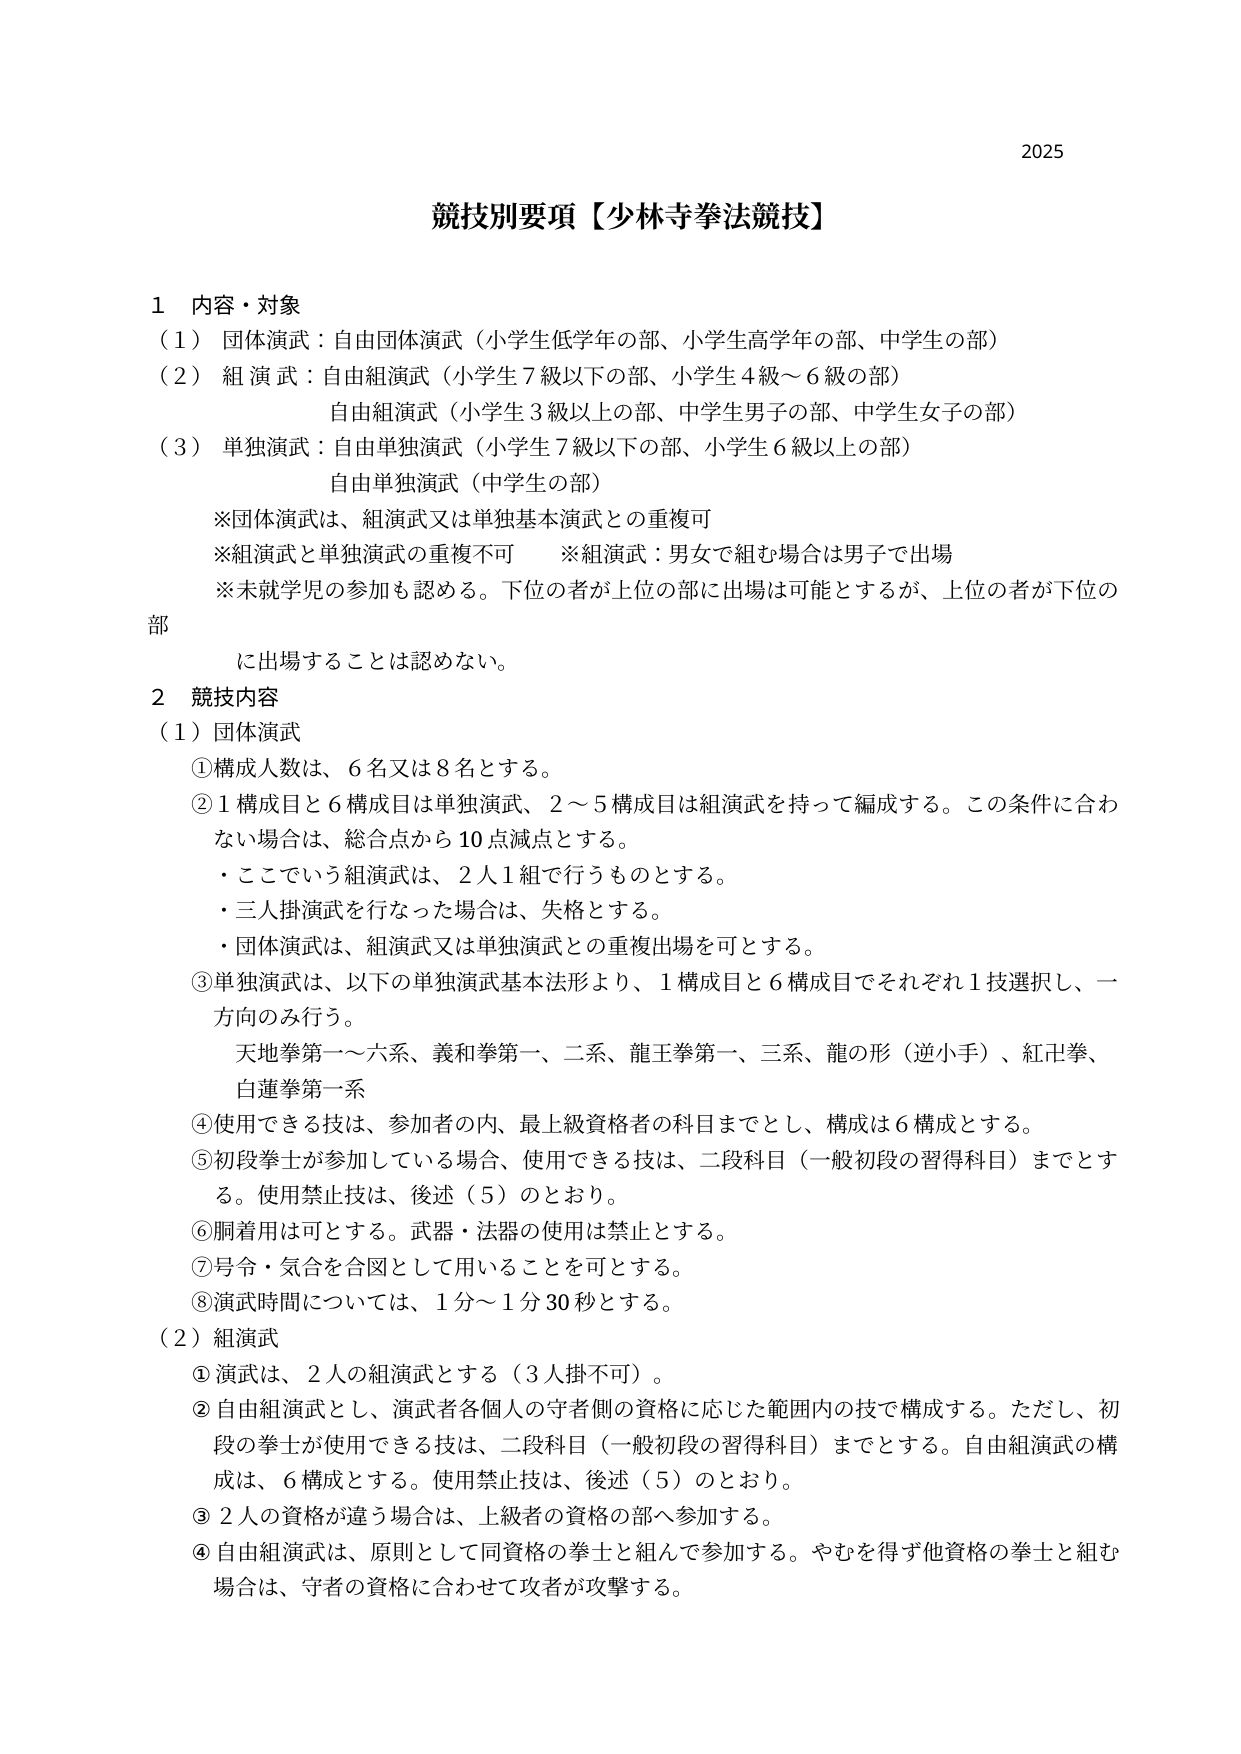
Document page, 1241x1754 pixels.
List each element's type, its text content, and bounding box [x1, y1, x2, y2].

text ⑧演武時間については、１分～１分30秒とする。 [148, 1283, 1122, 1319]
text ・ここでいう組演武は、２人１組で行うものとする。 [148, 856, 1122, 892]
text 競技別要項【少林寺拳法競技】 [148, 179, 1122, 250]
text ④自由組演武は、原則として同資格の拳士と組んで参加する。やむを得ず他資格の拳士と組む場合は、守者の資格に合わせて攻者が攻撃する。 [191, 1533, 1122, 1604]
text ※団体演武は、組演武又は単独基本演武との重複可 [148, 500, 1122, 535]
text （１）団体演武 [148, 713, 1122, 749]
text ※組演武と単独演武の重複不可 ※組演武：男女で組む場合は男子で出場 [148, 535, 1122, 571]
text 白蓮拳第一系 [191, 1070, 1122, 1105]
text 天地拳第一～六系、義和拳第一、二系、龍王拳第一、三系、龍の形（逆小手）、紅卍拳、 [148, 1034, 1122, 1070]
text ・団体演武は、組演武又は単独演武との重複出場を可とする。 [148, 927, 1122, 963]
text ①演武は、２人の組演武とする（３人掛不可）。 [148, 1355, 1122, 1390]
text ⑦号令・気合を合図として用いることを可とする。 [148, 1248, 1122, 1283]
text ④使用できる技は、参加者の内、最上級資格者の科目までとし、構成は６構成とする。 [169, 1105, 1122, 1141]
text ①構成人数は、６名又は８名とする。 [148, 749, 1122, 785]
text ⑤初段拳士が参加している場合、使用できる技は、二段科目（一般初段の習得科目）までとする。使用禁止技は、後述（５）のとおり。 [169, 1141, 1122, 1212]
text 自由単独演武（中学生の部） [148, 464, 1122, 500]
text １ 内容・対象 [148, 286, 1122, 322]
list 単独演武：自由単独演武（小学生７級以下の部、小学生６級以上の部） [148, 428, 1122, 464]
text ③単独演武は、以下の単独演武基本法形より、１構成目と６構成目でそれぞれ１技選択し、一方向のみ行う。 [169, 963, 1122, 1034]
text に出場することは認めない。 [148, 642, 1122, 678]
text ②１構成目と６構成目は単独演武、２～５構成目は組演武を持って編成する。この条件に合わない場合は、総合点から10点減点とする。 [169, 785, 1122, 856]
text ③２人の資格が違う場合は、上級者の資格の部へ参加する。 [191, 1497, 1122, 1533]
text ⑥胴着用は可とする。武器・法器の使用は禁止とする。 [148, 1212, 1122, 1248]
list 団体演武：自由団体演武（小学生低学年の部、小学生高学年の部、中学生の部） [148, 322, 1122, 357]
text 自由組演武（小学生３級以上の部、中学生男子の部、中学生女子の部） [148, 393, 1122, 428]
list 組演武：自由組演武（小学生７級以下の部、小学生４級～６級の部） [148, 357, 1122, 393]
text ※未就学児の参加も認める。下位の者が上位の部に出場は可能とするが、上位の者が下位の部 [148, 571, 1122, 642]
text ２ 競技内容 [148, 678, 1122, 713]
text （２）組演武 [148, 1319, 1122, 1355]
text ②自由組演武とし、演武者各個人の守者側の資格に応じた範囲内の技で構成する。ただし、初段の拳士が使用できる技は、二段科目（一般初段の習得科目）までとする。自由組演武の構成は、６構成とする。使用禁止技は、後述（５）のとおり。 [191, 1390, 1122, 1497]
text ・三人掛演武を行なった場合は、失格とする。 [148, 892, 1122, 927]
